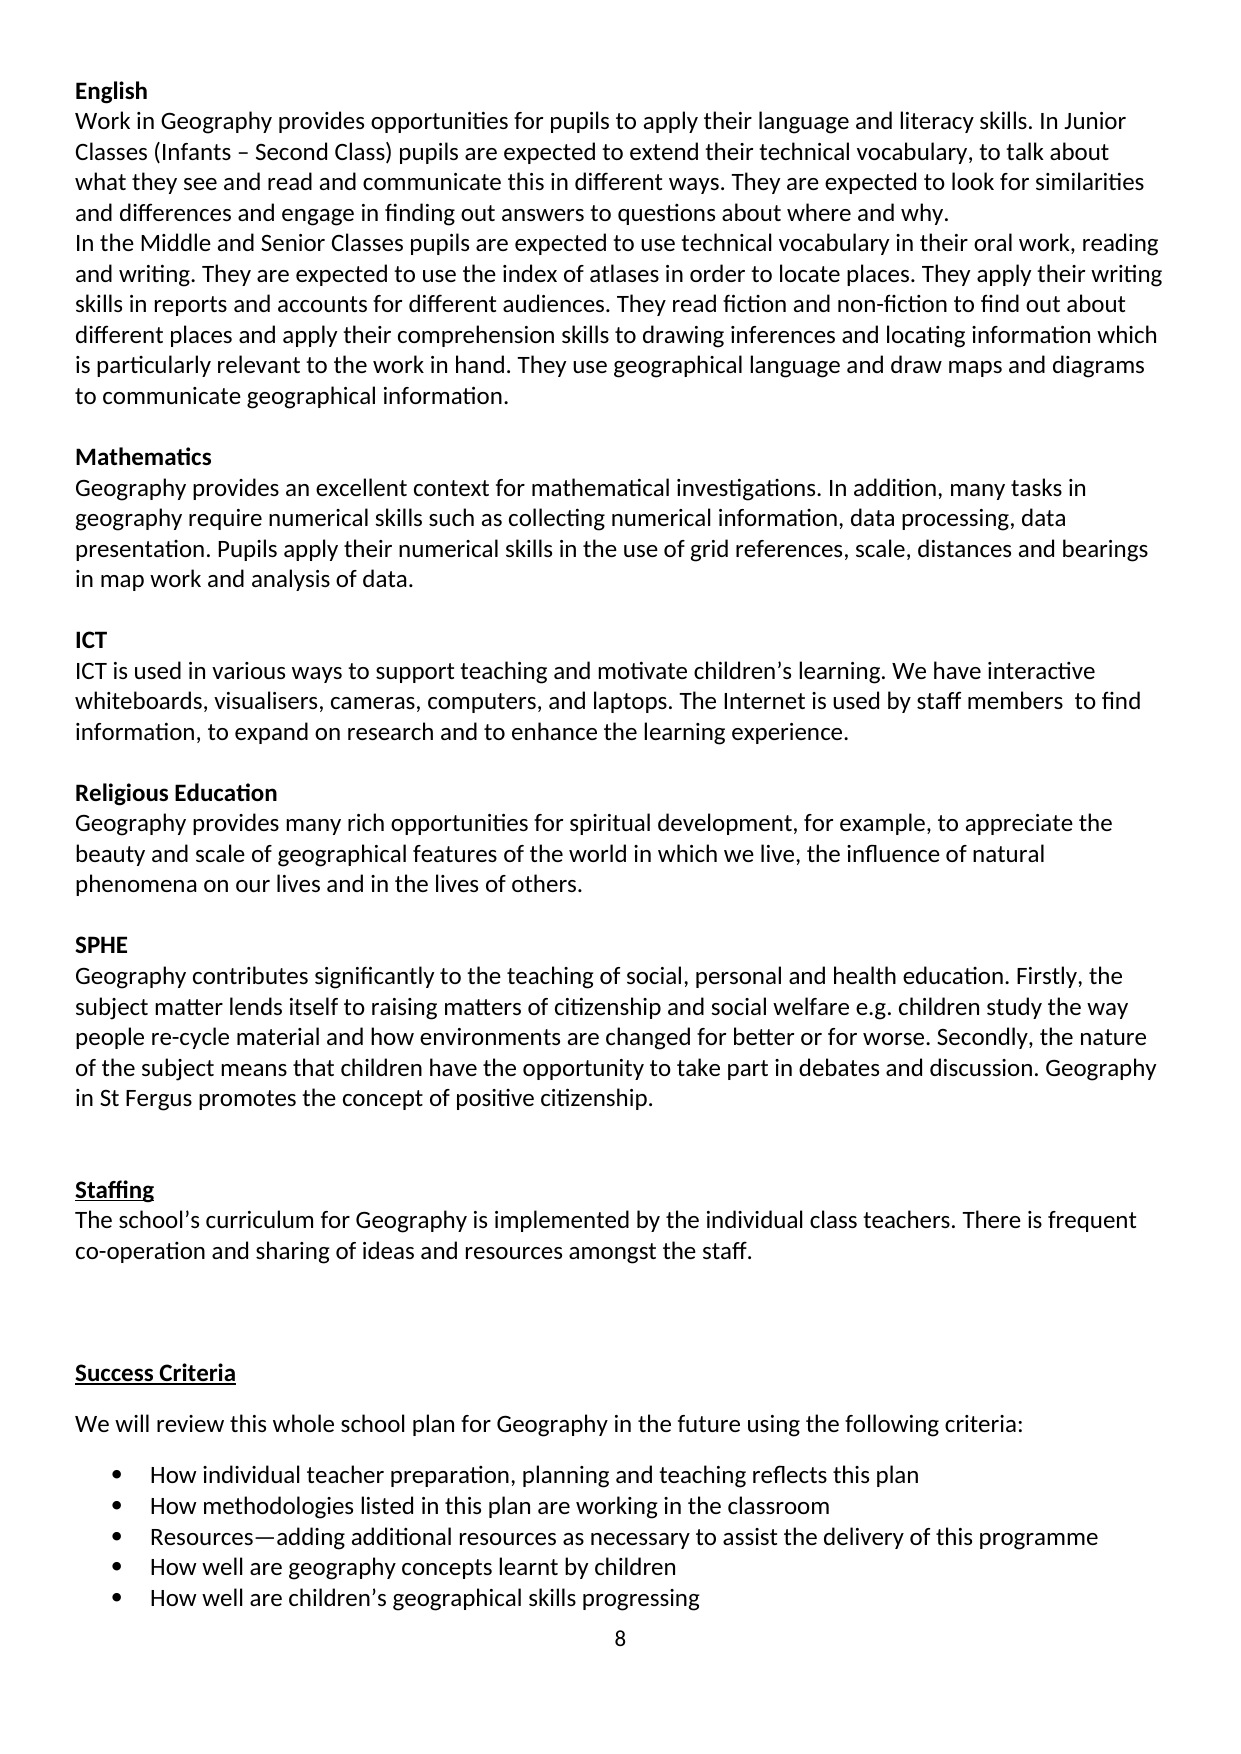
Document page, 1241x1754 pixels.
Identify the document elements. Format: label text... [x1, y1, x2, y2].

text We will review this whole school plan for Geography in the future using the following criteria: [75, 1408, 1165, 1439]
list Resources—adding additional resources as necessary to assist the delivery of this programme [112, 1521, 1165, 1551]
list How methodologies listed in this plan are working in the classroom [112, 1490, 1165, 1521]
text English Work in Geography provides opportunities for pupils to apply their language and literacy skills. In Junior Classes (Infants – Second Class) pupils are expected to extend their technical vocabulary, to talk about what they see and read and communicate this in different ways. They are expected to look for similarities and differences and engage in finding out answers to questions about where and why. In the Middle and Senior Classes pupils are expected to use technical vocabulary in their oral work, reading and writing. They are expected to use the index of atlases in order to locate places. They apply their writing skills in reports and accounts for different audiences. They read fiction and non-fiction to find out about different places and apply their comprehension skills to drawing inferences and locating information which is particularly relevant to the work in hand. They use geographical language and draw maps and diagrams to communicate geographical information. Mathematics Geography provides an excellent context for mathematical investigations. In addition, many tasks in geography require numerical skills such as collecting numerical information, data processing, data presentation. Pupils apply their numerical skills in the use of grid references, scale, distances and bearings in map work and analysis of data. ICT ICT is used in various ways to support teaching and motivate children’s learning. We have interactive whiteboards, visualisers, cameras, computers, and laptops. The Internet is used by staff members to find information, to expand on research and to enhance the learning experience. Religious Education Geography provides many rich opportunities for spiritual development, for example, to appreciate the beauty and scale of geographical features of the world in which we live, the influence of natural phenomena on our lives and in the lives of others. SPHE Geography contributes significantly to the teaching of social, personal and health education. Firstly, the subject matter lends itself to raising matters of citizenship and social welfare e.g. children study the way people re-cycle material and how environments are changed for better or for worse. Secondly, the nature of the subject means that children have the opportunity to take part in debates and discussion. Geography in St Fergus promotes the concept of positive citizenship. Staffing The school’s curriculum for Geography is implemented by the individual class teachers. There is frequent co-operation and sharing of ideas and resources amongst the staff. Success Criteria [75, 75, 1165, 1387]
list How well are geography concepts learnt by children [112, 1551, 1165, 1582]
list How well are children’s geographical skills progressing [112, 1582, 1165, 1612]
list How individual teacher preparation, planning and teaching reflects this plan [112, 1459, 1165, 1490]
